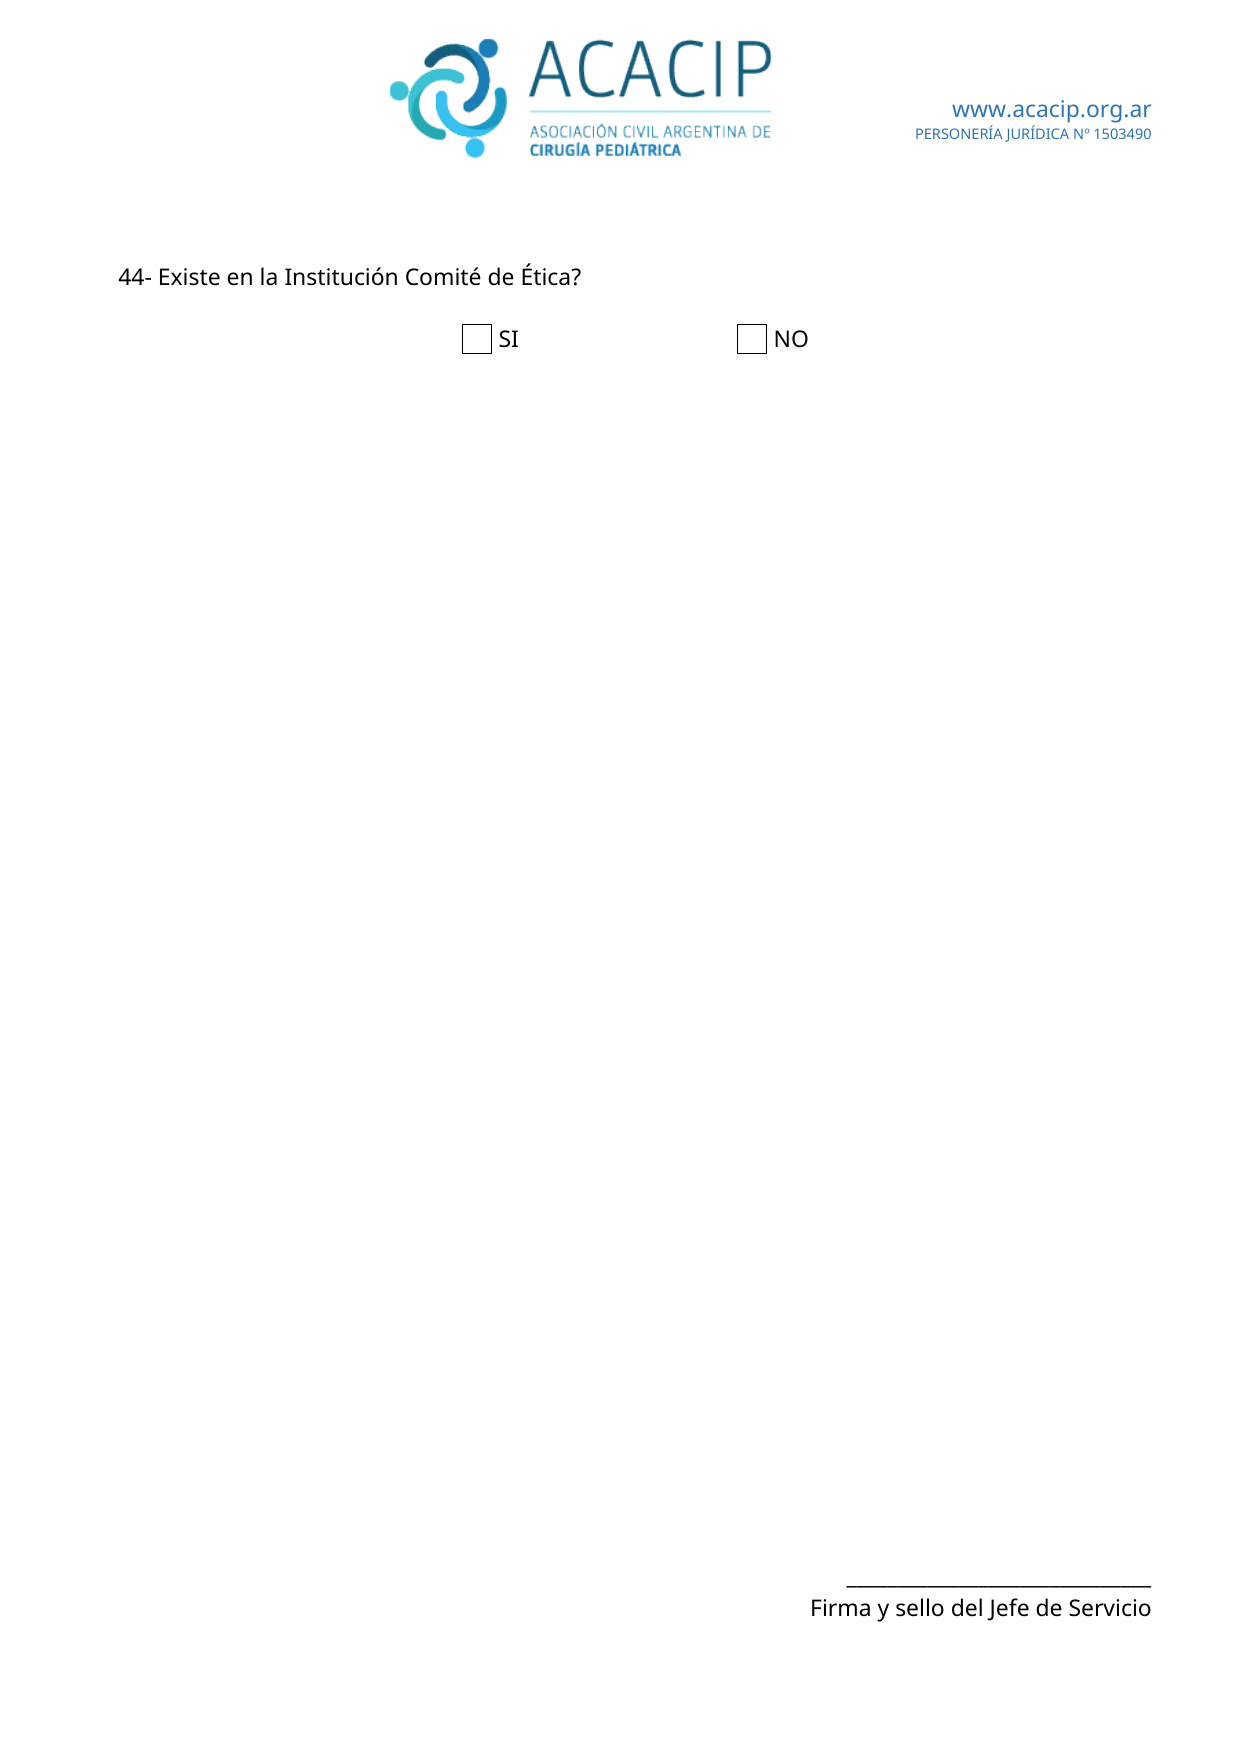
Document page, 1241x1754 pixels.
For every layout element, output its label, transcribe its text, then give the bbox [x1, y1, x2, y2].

picture [389, 39, 772, 159]
text 44- Existe en de Ética? [118, 261, 1152, 292]
text SI NO [118, 323, 1152, 354]
